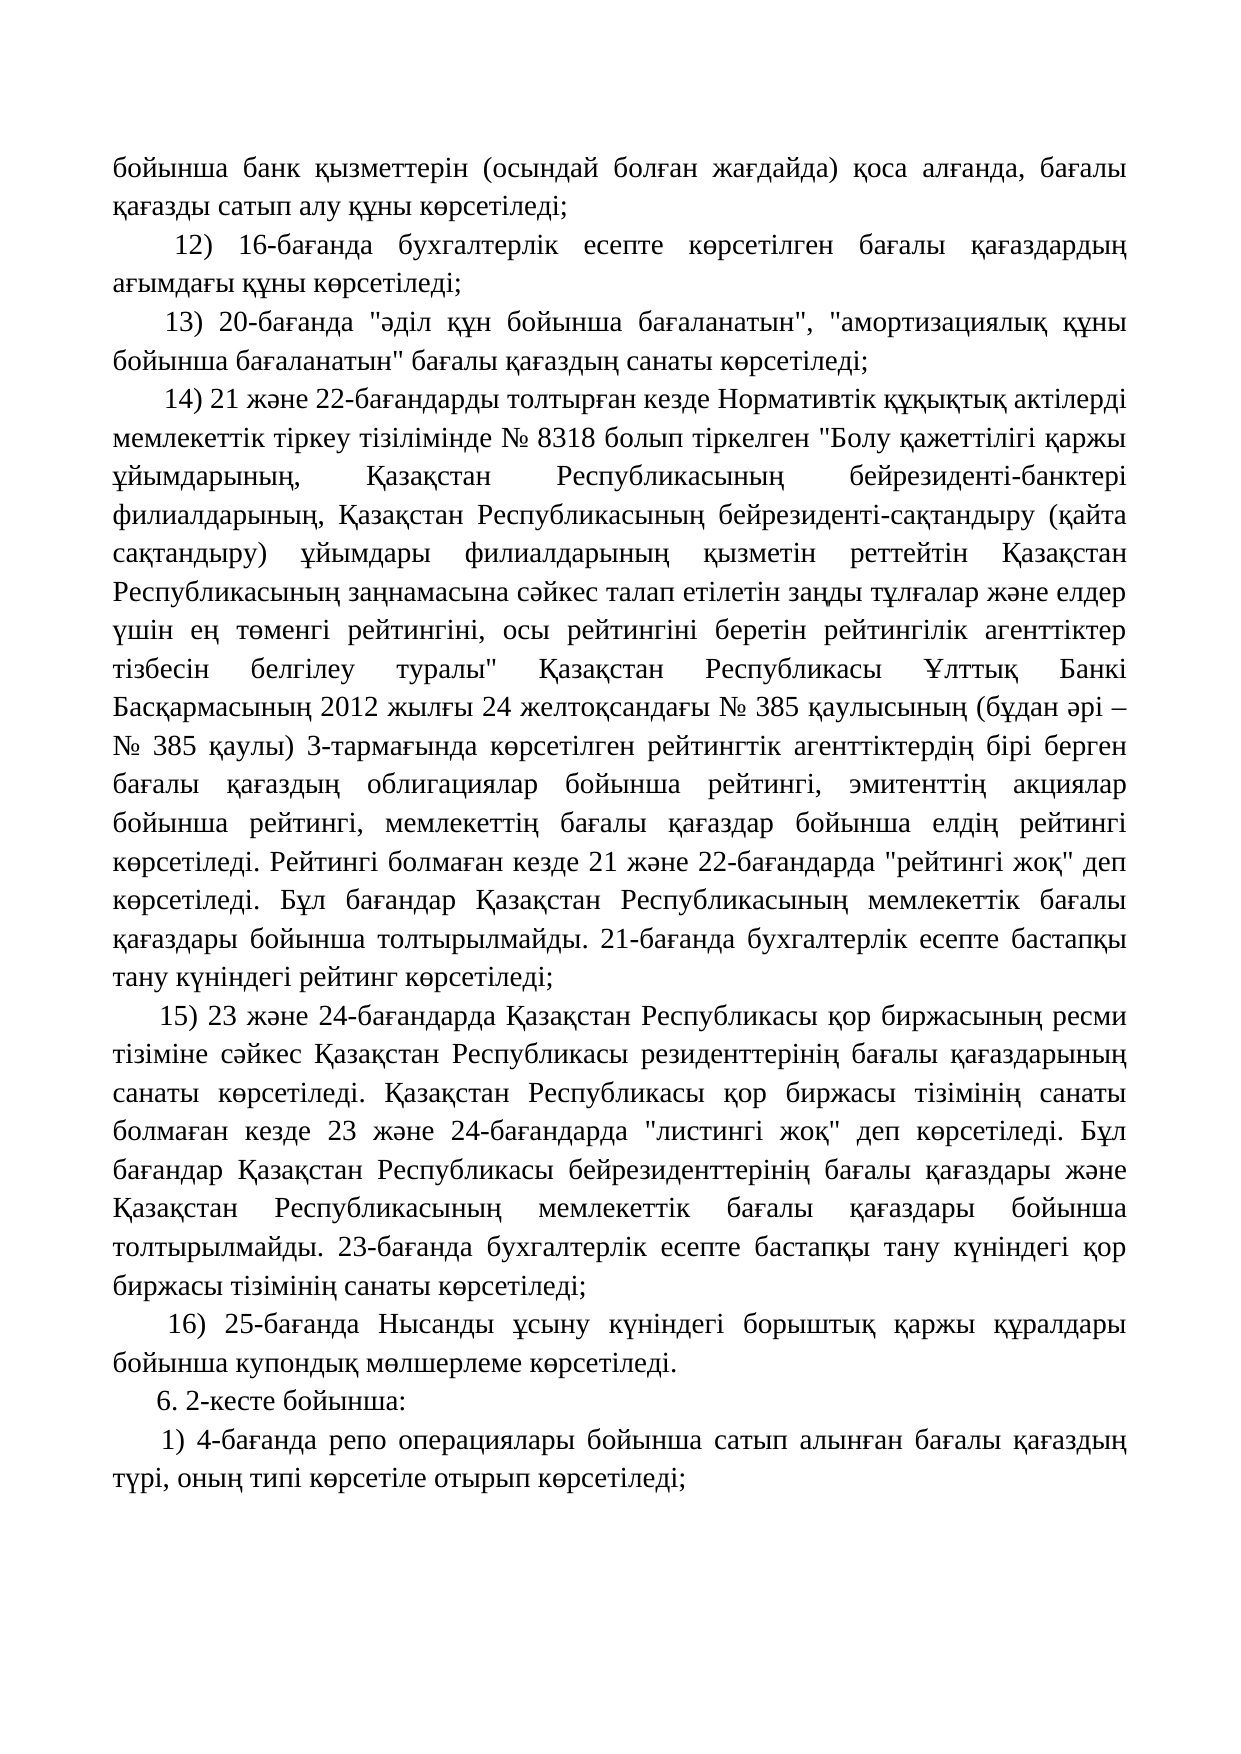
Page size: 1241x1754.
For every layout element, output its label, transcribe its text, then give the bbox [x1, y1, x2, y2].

text 13) 20-бағанда "әділ құн бойынша бағаланатын", "амортизациялық құны бойынша бағаланатын" бағалы қағаздың санаты көрсетіледі; [112, 304, 1128, 376]
text 6. 2-кесте бойынша: [112, 1383, 1128, 1417]
text 16) 25-бағанда Нысанды ұсыну күніндегі борыштық қаржы құралдары бойынша купондық мөлшерлеме көрсетіледі. [112, 1306, 1128, 1378]
text 12) 16-бағанда бухгалтерлік есепте көрсетілген бағалы қағаздардың ағымдағы құны көрсетіледі; [112, 227, 1128, 299]
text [112, 150, 1128, 222]
text 14) 21 және 22-бағандарды толтырған кезде Нормативтік құқықтық актілерді мемлекеттік тіркеу тізілімінде № 8318 болып тіркелген "Болу қажеттілігі қаржы ұйымдарының, Қазақстан Республикасының бейрезиденті-банктері филиалдарының, Қазақстан Республикасының бейрезиденті-сақтандыру (қайта сақтандыру) ұйымдары филиалдарының қызметін реттейтін Қазақстан Республикасының заңнамасына сәйкес талап етілетін заңды тұлғалар және елдер үшін ең төменгі рейтингіні, осы рейтингіні беретін рейтингілік агенттіктер тізбесін белгілеу туралы" Қазақстан Республикасы Ұлттық Банкі Басқармасының 2012 жылғы 24 желтоқсандағы № 385 қаулысының (бұдан әрі – № 385 қаулы) 3-тармағында көрсетілген рейтингтік агенттіктердің бірі берген бағалы қағаздың облигациялар бойынша рейтингі, эмитенттің акциялар бойынша рейтингі, мемлекеттің бағалы қағаздар бойынша елдің рейтингі көрсетіледі. Рейтингі болмаған кезде 21 және 22-бағандарда "рейтингі жоқ" деп көрсетіледі. Бұл бағандар Қазақстан Республикасының мемлекеттік бағалы қағаздары бойынша толтырылмайды. 21-бағанда бухгалтерлік есепте бастапқы тану күніндегі рейтинг көрсетіледі; [112, 381, 1128, 993]
text 15) 23 және 24-бағандарда Қазақстан Республикасы қор биржасының ресми тізіміне сәйкес Қазақстан Республикасы резиденттерінің бағалы қағаздарының санаты көрсетіледі. Қазақстан Республикасы қор биржасы тізімінің санаты болмаған кезде 23 және 24-бағандарда "листингі жоқ" деп көрсетіледі. Бұл бағандар Қазақстан Республикасы бейрезиденттерінің бағалы қағаздары және Қазақстан Республикасының мемлекеттік бағалы қағаздары бойынша толтырылмайды. 23-бағанда бухгалтерлік есепте бастапқы тану күніндегі қор биржасы тізімінің санаты көрсетіледі; [112, 998, 1128, 1301]
text 1) 4-бағанда репо операциялары бойынша сатып алынған бағалы қағаздың түрі, оның типі көрсетіле отырып көрсетіледі; [112, 1422, 1128, 1494]
